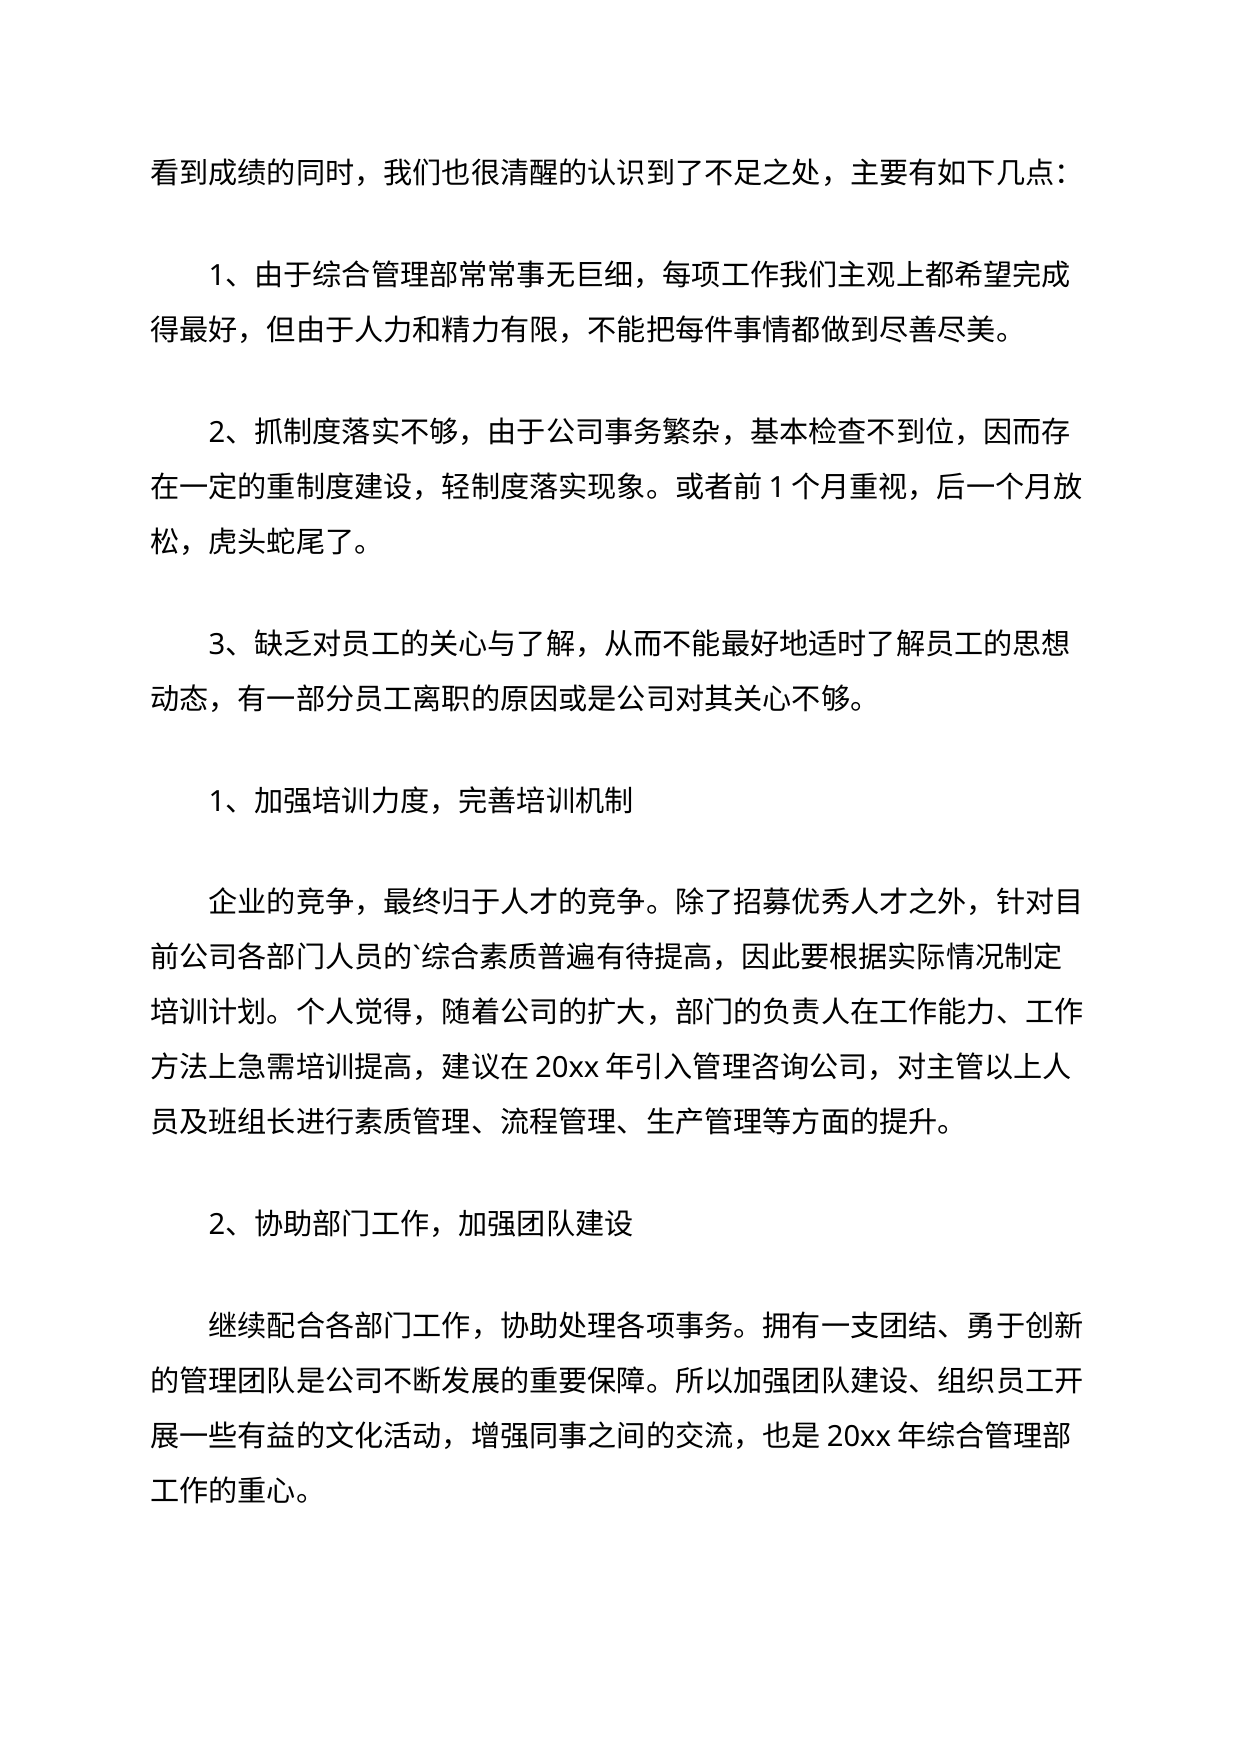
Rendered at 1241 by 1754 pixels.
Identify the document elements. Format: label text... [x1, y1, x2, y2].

text 3、缺乏对员工的关心与了解，从而不能最好地适时了解员工的思想动态，有一部分员工离职的原因或是公司对其关心不够。 [150, 620, 1090, 718]
text 继续配合各部门工作，协助处理各项事务。拥有一支团结、勇于创新的管理团队是公司不断发展的重要保障。所以加强团队建设、组织员工开展一些有益的文化活动，增强同事之间的交流，也是20xx年综合管理部工作的重心。 [150, 1303, 1090, 1510]
text 2、协助部门工作，加强团队建设 [150, 1201, 1090, 1243]
text 1、加强培训力度，完善培训机制 [150, 777, 1090, 819]
text 1、由于综合管理部常常事无巨细，每项工作我们主观上都希望完成得最好，但由于人力和精力有限，不能把每件事情都做到尽善尽美。 [150, 252, 1090, 349]
text 企业的竞争，最终归于人才的竞争。除了招募优秀人才之外，针对目前公司各部门人员的`综合素质普遍有待提高，因此要根据实际情况制定培训计划。个人觉得，随着公司的扩大，部门的负责人在工作能力、工作方法上急需培训提高，建议在20xx年引入管理咨询公司，对主管以上人员及班组长进行素质管理、流程管理、生产管理等方面的提升。 [150, 879, 1090, 1141]
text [150, 150, 1090, 192]
text 2、抓制度落实不够，由于公司事务繁杂，基本检查不到位，因而存在一定的重制度建设，轻制度落实现象。或者前1个月重视，后一个月放松，虎头蛇尾了。 [150, 408, 1090, 561]
